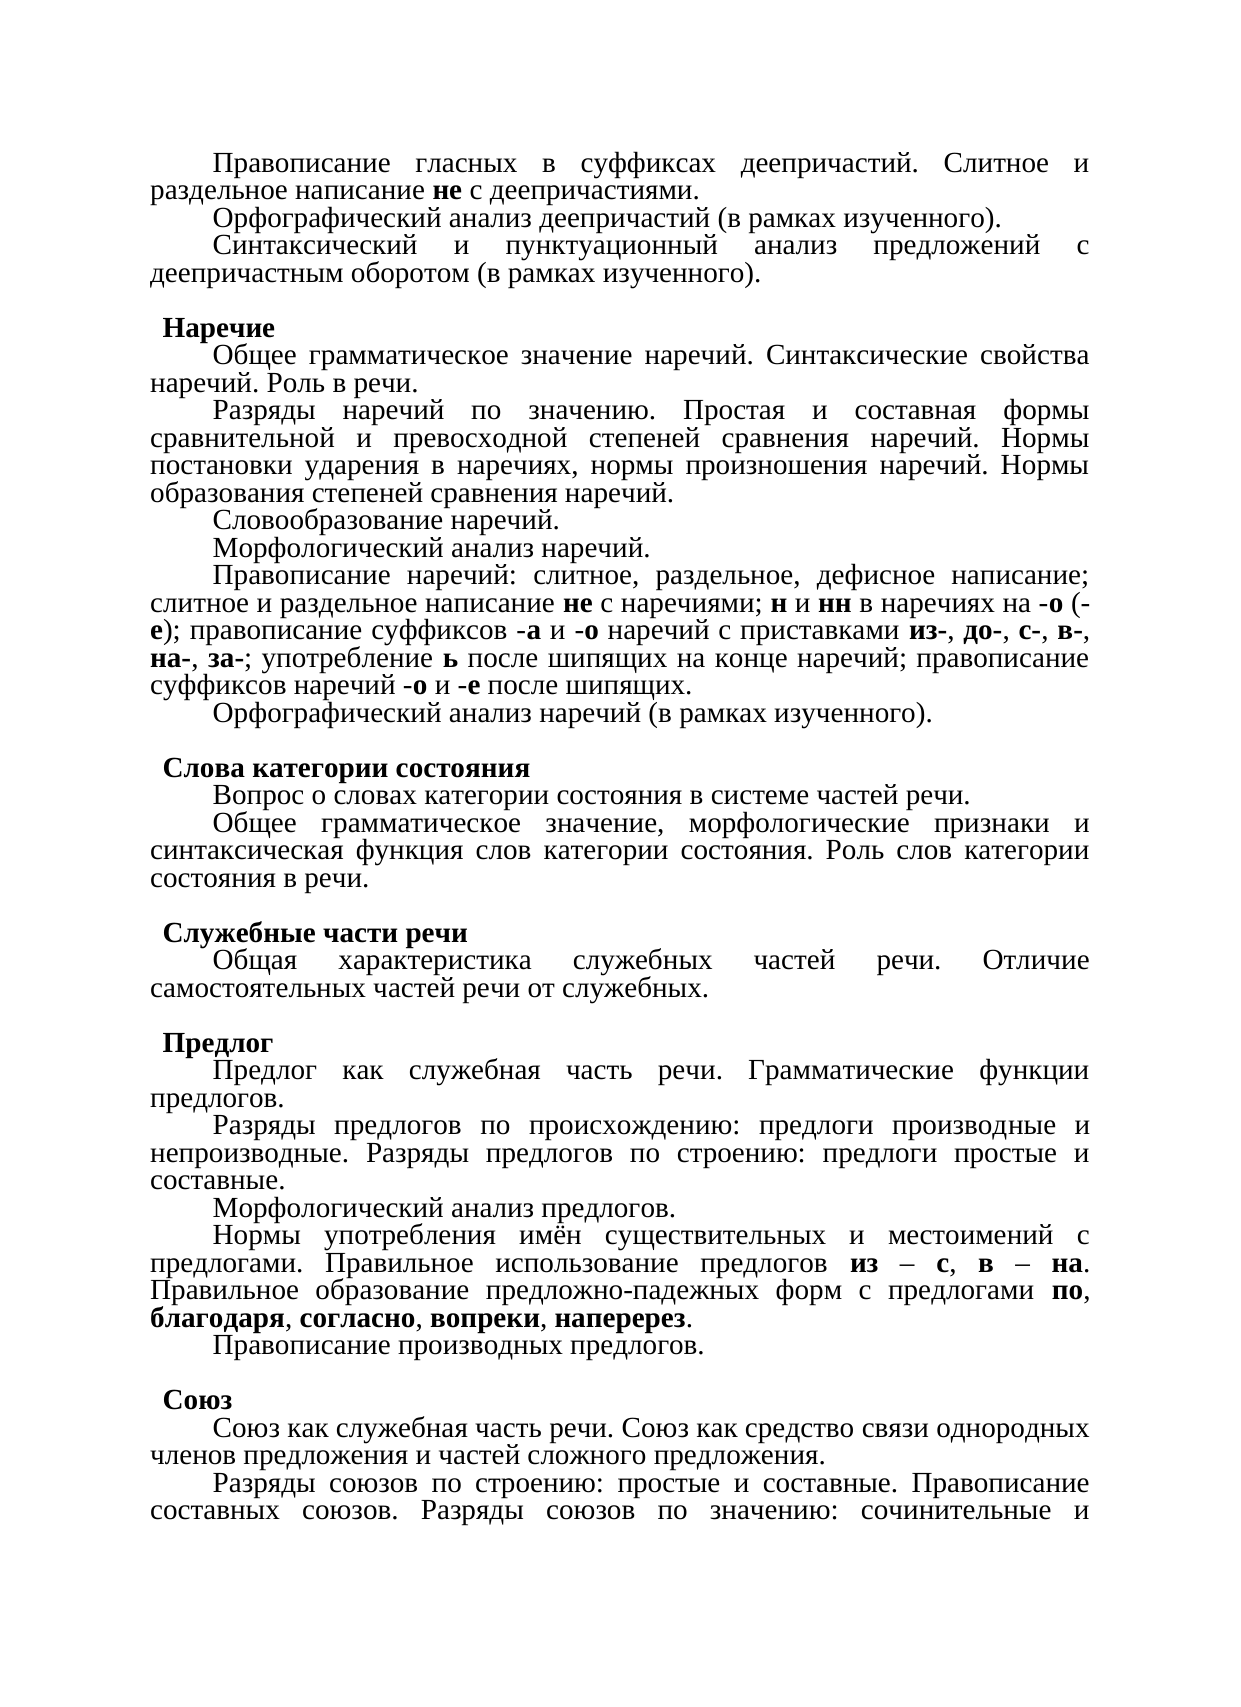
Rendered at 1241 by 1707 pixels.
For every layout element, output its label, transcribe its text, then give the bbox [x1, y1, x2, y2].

text Общее грамматическое значение наречий. Синтаксические свойства наречий. Роль в речи. [150, 342, 1090, 397]
text Морфологический анализ наречий. [150, 535, 1090, 562]
text Общее грамматическое значение, морфологические признаки и синтаксическая функция слов категории состояния. Роль слов категории состояния в речи. [150, 810, 1090, 892]
text Предлог [162, 1030, 1090, 1057]
text Словообразование наречий. [150, 507, 1090, 535]
text Служебные части речи [162, 920, 1090, 947]
text Морфологический анализ предлогов. [150, 1195, 1090, 1222]
text Вопрос о словах категории состояния в системе частей речи. [150, 782, 1090, 810]
text Правописание производных предлогов. [150, 1332, 1090, 1360]
text Разряды предлогов по происхождению: предлоги производ­ные и непроизводные. Разряды предлогов по строению: предлоги простые и составные. [150, 1112, 1090, 1195]
text Нормы употребления имён существительных и местоимений с предлогами. Правильное использование предлогов из – с, в – на. Правильное образование предложно-падежных форм с предлогами по, благодаря, согласно, вопреки, наперерез. [150, 1222, 1090, 1332]
text Союз как служебная часть речи. Союз как средство связи однородных членов предложения и частей сложного предложения. [150, 1415, 1090, 1470]
text Орфографический анализ деепричастий (в рамках изученного). [150, 205, 1090, 232]
text Союз [162, 1387, 1090, 1415]
text Слова категории состояния [162, 755, 1090, 782]
text Наречие [162, 315, 1090, 342]
text Разряды наречий по значению. Простая и составная формы сравнительной и превосходной степеней сравнения наречий. Нормы постановки ударения в наречиях, нормы произношения наречий. Нормы образования степеней сравнения наречий. [150, 397, 1090, 507]
text Синтаксический и пунктуационный анализ предложений с деепричастным оборотом (в рамках изученного). [150, 232, 1090, 287]
text Общая характеристика служебных частей речи. Отличие самостоятельных частей речи от служебных. [150, 947, 1090, 1002]
text Правописание гласных в суффиксах деепричастий. Слитное и раздельное написание не с деепричастиями. [150, 150, 1090, 205]
text Правописание наречий: слитное, раздельное, дефисное написание; слитное и раздельное написание не с наречиями; н и нн в наречиях на -о (-е); правописание суффиксов -а и -о наречий с приставками из-, до-, с-, в-, на-, за-; употребление ь после шипящих на конце наречий; правописание суффиксов наречий -о и -е после шипящих. [150, 562, 1090, 700]
text Предлог как служебная часть речи. Грамматические функции предлогов. [150, 1057, 1090, 1112]
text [150, 1470, 1090, 1525]
text Орфографический анализ наречий (в рамках изученного). [150, 700, 1090, 727]
